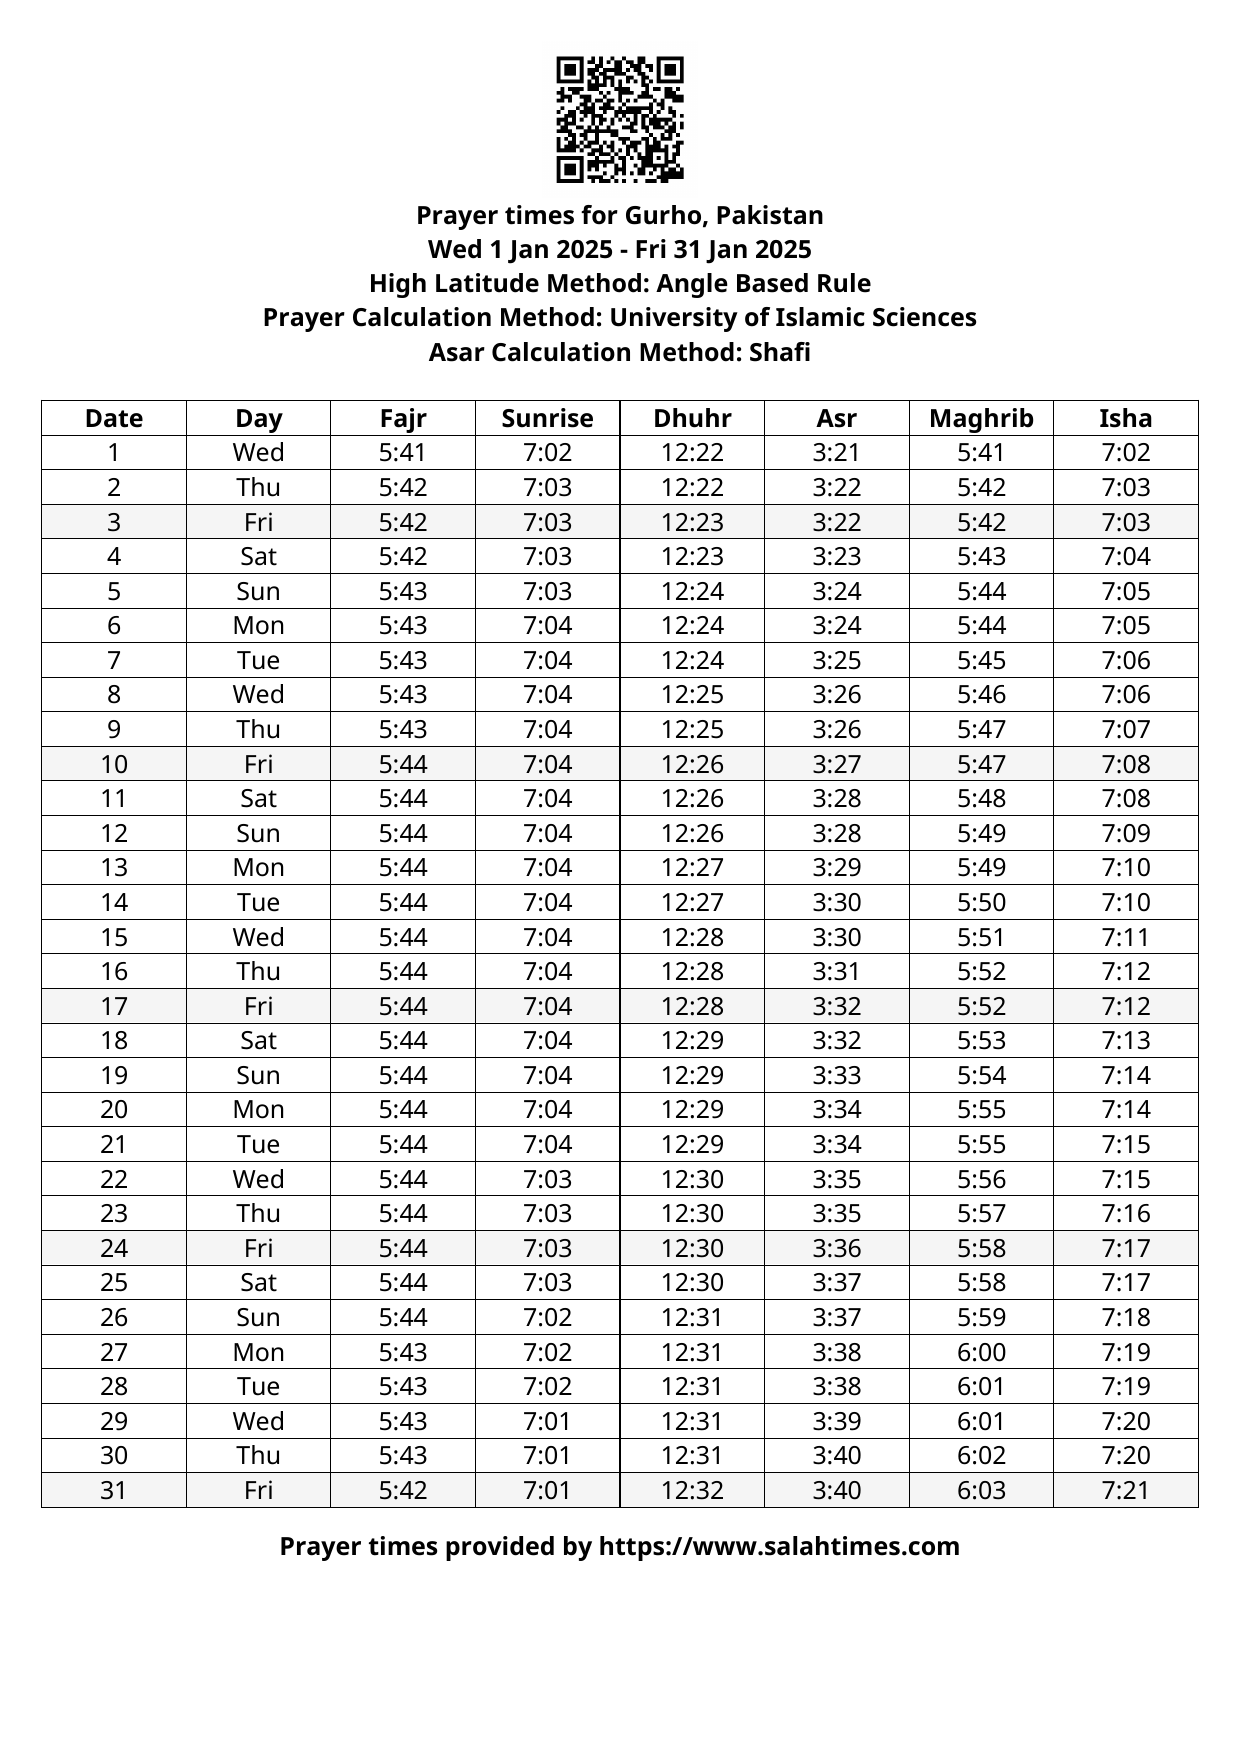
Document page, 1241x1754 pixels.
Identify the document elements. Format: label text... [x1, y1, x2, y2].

table_cell Wed [187, 436, 330, 469]
table_cell 5:46 [910, 678, 1053, 711]
table_cell 5:45 [910, 643, 1053, 677]
table_cell 7:12 [1054, 989, 1198, 1022]
table_cell 5:44 [331, 1162, 475, 1195]
table_cell 5:44 [331, 1024, 475, 1057]
table_cell 3:28 [765, 816, 909, 849]
table_cell 10 [42, 747, 186, 780]
table_cell Tue [187, 885, 330, 919]
table_cell 5:44 [910, 609, 1053, 642]
table_cell 5:42 [910, 470, 1053, 504]
table_cell 3:26 [765, 678, 909, 711]
table_cell 24 [42, 1231, 186, 1264]
text Asar Calculation Method: Shafi [42, 334, 1198, 368]
table_cell 31 [42, 1473, 186, 1507]
table_cell 7:17 [1054, 1266, 1198, 1299]
table_cell 7:05 [1054, 609, 1198, 642]
table_cell 3:24 [765, 574, 909, 607]
table_cell 3:38 [765, 1335, 909, 1368]
table_cell 7:18 [1054, 1300, 1198, 1334]
table_cell Sun [187, 816, 330, 849]
table_cell 7:03 [476, 470, 619, 504]
table_cell 7:07 [1054, 712, 1198, 746]
table_cell Wed [187, 1404, 330, 1437]
table_cell 12:26 [621, 747, 764, 780]
table_cell 3:36 [765, 1231, 909, 1264]
table_cell 12:24 [621, 574, 764, 607]
table_cell 4 [42, 539, 186, 573]
table_cell 1 [42, 436, 186, 469]
table_cell 5:48 [910, 781, 1053, 815]
table_cell 2 [42, 470, 186, 504]
table_cell 5:43 [331, 609, 475, 642]
table_cell 12:22 [621, 470, 764, 504]
table_cell 5:55 [910, 1127, 1053, 1161]
table_cell 7:04 [476, 920, 619, 953]
table_cell 6:00 [910, 1335, 1053, 1368]
table_cell 12:26 [621, 816, 764, 849]
table_cell 12 [42, 816, 186, 849]
table_cell 7:06 [1054, 678, 1198, 711]
table_cell 3 [42, 505, 186, 538]
table_cell 7:03 [476, 1266, 619, 1299]
table_header Sunrise [476, 401, 619, 434]
table_cell 3:27 [765, 747, 909, 780]
table_cell 7:14 [1054, 1058, 1198, 1092]
table_cell 7:13 [1054, 1024, 1198, 1057]
table_cell 7:04 [476, 816, 619, 849]
table_cell 5 [42, 574, 186, 607]
table_cell 7:16 [1054, 1196, 1198, 1230]
table_cell Mon [187, 1335, 330, 1368]
table_cell 5:44 [331, 1196, 475, 1230]
table_cell 3:28 [765, 781, 909, 815]
table_cell 12:27 [621, 885, 764, 919]
table_cell 7:02 [476, 1300, 619, 1334]
table_cell 5:44 [910, 574, 1053, 607]
table_cell 5:58 [910, 1266, 1053, 1299]
table_cell 7:10 [1054, 851, 1198, 884]
table_cell 12:30 [621, 1162, 764, 1195]
table_cell 6:01 [910, 1369, 1053, 1403]
table_cell 5:54 [910, 1058, 1053, 1092]
table_cell 12:25 [621, 678, 764, 711]
table_cell 12:31 [621, 1369, 764, 1403]
table_cell 5:44 [331, 851, 475, 884]
table_cell 5:42 [331, 539, 475, 573]
table_cell 7:01 [476, 1404, 619, 1437]
table_cell 7:08 [1054, 747, 1198, 780]
table_cell 7:04 [476, 781, 619, 815]
table_cell 7:03 [476, 539, 619, 573]
table_cell 9 [42, 712, 186, 746]
table_cell Mon [187, 609, 330, 642]
table_cell 7:04 [476, 712, 619, 746]
table_cell 22 [42, 1162, 186, 1195]
table_cell Fri [187, 1473, 330, 1507]
table_header Day [187, 401, 330, 434]
table_cell 3:37 [765, 1266, 909, 1299]
table_cell 5:47 [910, 747, 1053, 780]
table_cell 3:24 [765, 609, 909, 642]
table_cell 7:21 [1054, 1473, 1198, 1507]
table_cell 16 [42, 954, 186, 988]
table_cell 12:26 [621, 781, 764, 815]
table_cell 12:31 [621, 1404, 764, 1437]
table_cell 7:03 [476, 505, 619, 538]
table_cell 3:37 [765, 1300, 909, 1334]
table_cell Fri [187, 989, 330, 1022]
table_cell 7:04 [476, 678, 619, 711]
table_cell Fri [187, 747, 330, 780]
table_cell Thu [187, 470, 330, 504]
table_cell 3:40 [765, 1473, 909, 1507]
table_cell 7:02 [476, 1369, 619, 1403]
table_cell 7:04 [476, 609, 619, 642]
table_cell 3:35 [765, 1196, 909, 1230]
table_cell Sun [187, 1300, 330, 1334]
table_cell 7:04 [476, 747, 619, 780]
table_cell 7:19 [1054, 1369, 1198, 1403]
table_cell 7:05 [1054, 574, 1198, 607]
table_cell Fri [187, 505, 330, 538]
table_cell 19 [42, 1058, 186, 1092]
table_cell 12:31 [621, 1300, 764, 1334]
table_header Date [42, 401, 186, 434]
table_cell 7:02 [476, 436, 619, 469]
table_cell 5:43 [331, 1335, 475, 1368]
table_cell 12:28 [621, 954, 764, 988]
table_cell 17 [42, 989, 186, 1022]
text Prayer times provided by https://www.salahtimes.com [42, 1528, 1198, 1563]
table_cell 5:44 [331, 1266, 475, 1299]
table_cell 30 [42, 1439, 186, 1472]
table_cell 5:44 [331, 747, 475, 780]
table_header Fajr [331, 401, 475, 434]
table_cell 5:44 [331, 1093, 475, 1126]
table_cell 5:50 [910, 885, 1053, 919]
table_cell 7:03 [476, 1231, 619, 1264]
text Prayer Calculation Method: University of Islamic Sciences [42, 300, 1198, 334]
table_cell 12:29 [621, 1093, 764, 1126]
table_cell 27 [42, 1335, 186, 1368]
table_cell 7:17 [1054, 1231, 1198, 1264]
table_cell 7:15 [1054, 1162, 1198, 1195]
table_cell 7:04 [476, 851, 619, 884]
table_cell Fri [187, 1231, 330, 1264]
table_cell 5:43 [331, 643, 475, 677]
table_cell 7:01 [476, 1439, 619, 1472]
table_cell 7:08 [1054, 781, 1198, 815]
table_cell 5:42 [331, 1473, 475, 1507]
table_cell 12:28 [621, 920, 764, 953]
table_cell 3:26 [765, 712, 909, 746]
table_cell 5:42 [910, 505, 1053, 538]
table_cell 11 [42, 781, 186, 815]
table_cell 7:04 [476, 954, 619, 988]
table_cell 3:34 [765, 1093, 909, 1126]
table_cell 3:35 [765, 1162, 909, 1195]
table_cell 5:44 [331, 1058, 475, 1092]
table_cell 12:31 [621, 1439, 764, 1472]
table_cell 5:58 [910, 1231, 1053, 1264]
table_cell 12:29 [621, 1024, 764, 1057]
table_cell 3:30 [765, 920, 909, 953]
table_cell 7:04 [476, 1058, 619, 1092]
table_cell 15 [42, 920, 186, 953]
table_cell 12:27 [621, 851, 764, 884]
table_cell 7:04 [476, 643, 619, 677]
table_cell 5:44 [331, 989, 475, 1022]
table_cell 5:43 [331, 1404, 475, 1437]
table_cell 7 [42, 643, 186, 677]
table_cell 7:03 [476, 574, 619, 607]
table_cell 7:10 [1054, 885, 1198, 919]
table_cell 5:51 [910, 920, 1053, 953]
table_cell 3:21 [765, 436, 909, 469]
table_cell 5:42 [331, 470, 475, 504]
table_cell 7:04 [1054, 539, 1198, 573]
table_cell 7:12 [1054, 954, 1198, 988]
table_cell 3:33 [765, 1058, 909, 1092]
table_cell 3:29 [765, 851, 909, 884]
table_cell 5:43 [331, 678, 475, 711]
table_cell Sun [187, 574, 330, 607]
table_cell Tue [187, 643, 330, 677]
table_cell Tue [187, 1369, 330, 1403]
table_cell Thu [187, 954, 330, 988]
table_cell 12:28 [621, 989, 764, 1022]
table_cell 20 [42, 1093, 186, 1126]
table_header Isha [1054, 401, 1198, 434]
table_cell 7:04 [476, 989, 619, 1022]
table_cell 3:30 [765, 885, 909, 919]
table_cell 5:43 [910, 539, 1053, 573]
table_cell 3:38 [765, 1369, 909, 1403]
table_header Dhuhr [621, 401, 764, 434]
table_cell 5:53 [910, 1024, 1053, 1057]
table_cell 7:14 [1054, 1093, 1198, 1126]
table_cell 12:23 [621, 505, 764, 538]
table_cell 8 [42, 678, 186, 711]
table_cell Sat [187, 1266, 330, 1299]
table_cell 12:31 [621, 1335, 764, 1368]
table_cell 28 [42, 1369, 186, 1403]
table_cell 7:04 [476, 1093, 619, 1126]
table_cell 5:42 [331, 505, 475, 538]
table_cell Sat [187, 539, 330, 573]
picture [542, 41, 699, 198]
table_cell 12:32 [621, 1473, 764, 1507]
table_cell 5:57 [910, 1196, 1053, 1230]
table_cell 5:44 [331, 816, 475, 849]
table_cell 3:22 [765, 470, 909, 504]
table_cell Wed [187, 1162, 330, 1195]
table_cell 3:32 [765, 1024, 909, 1057]
table_cell Sat [187, 1024, 330, 1057]
table_cell 26 [42, 1300, 186, 1334]
table_cell 5:43 [331, 574, 475, 607]
table_cell 5:55 [910, 1093, 1053, 1126]
table_cell 12:24 [621, 643, 764, 677]
table_cell 3:32 [765, 989, 909, 1022]
table_cell 5:44 [331, 885, 475, 919]
table_cell 23 [42, 1196, 186, 1230]
table_cell 7:03 [476, 1162, 619, 1195]
table_cell 5:43 [331, 1369, 475, 1403]
table_cell Thu [187, 1196, 330, 1230]
table_cell 12:29 [621, 1127, 764, 1161]
table_cell 7:20 [1054, 1404, 1198, 1437]
table_cell 12:30 [621, 1196, 764, 1230]
table_header Asr [765, 401, 909, 434]
table_header Maghrib [910, 401, 1053, 434]
table_cell Mon [187, 1093, 330, 1126]
table_cell 5:47 [910, 712, 1053, 746]
table_cell 7:03 [1054, 470, 1198, 504]
table_cell 6 [42, 609, 186, 642]
text High Latitude Method: Angle Based Rule [42, 266, 1198, 300]
table_cell 5:41 [910, 436, 1053, 469]
table_cell 7:11 [1054, 920, 1198, 953]
table_cell 3:31 [765, 954, 909, 988]
table_cell 12:25 [621, 712, 764, 746]
table_cell 12:24 [621, 609, 764, 642]
table_cell 3:34 [765, 1127, 909, 1161]
table_cell 6:01 [910, 1404, 1053, 1437]
table_cell 3:40 [765, 1439, 909, 1472]
table_cell 7:04 [476, 885, 619, 919]
table_cell 7:15 [1054, 1127, 1198, 1161]
table_cell 14 [42, 885, 186, 919]
table_cell 7:04 [476, 1024, 619, 1057]
table_cell 3:39 [765, 1404, 909, 1437]
table_cell 29 [42, 1404, 186, 1437]
table_cell 3:25 [765, 643, 909, 677]
table_cell 3:23 [765, 539, 909, 573]
table_cell 12:22 [621, 436, 764, 469]
text Wed 1 Jan 2025 - Fri 31 Jan 2025 [42, 232, 1198, 266]
table_cell 18 [42, 1024, 186, 1057]
table_cell 7:03 [1054, 505, 1198, 538]
table_cell 5:44 [331, 920, 475, 953]
table_cell 5:44 [331, 1300, 475, 1334]
table_cell 25 [42, 1266, 186, 1299]
table_cell 5:43 [331, 1439, 475, 1472]
table_cell 7:06 [1054, 643, 1198, 677]
table_cell 7:09 [1054, 816, 1198, 849]
table_cell 3:22 [765, 505, 909, 538]
table_cell Tue [187, 1127, 330, 1161]
table_cell 5:44 [331, 1127, 475, 1161]
table_cell Thu [187, 712, 330, 746]
table_cell 7:04 [476, 1127, 619, 1161]
table_cell 7:03 [476, 1196, 619, 1230]
table_cell Mon [187, 851, 330, 884]
table_cell 7:20 [1054, 1439, 1198, 1472]
table_cell 5:49 [910, 816, 1053, 849]
table_cell 21 [42, 1127, 186, 1161]
table_cell 7:02 [1054, 436, 1198, 469]
table_cell Wed [187, 678, 330, 711]
table_cell 12:23 [621, 539, 764, 573]
table_cell Wed [187, 920, 330, 953]
table_cell 5:44 [331, 954, 475, 988]
table_cell 5:44 [331, 781, 475, 815]
table_cell 12:30 [621, 1231, 764, 1264]
table_cell 5:56 [910, 1162, 1053, 1195]
table_cell 7:02 [476, 1335, 619, 1368]
table_cell 5:41 [331, 436, 475, 469]
table_cell 12:30 [621, 1266, 764, 1299]
text Prayer times for Gurho, Pakistan [42, 198, 1198, 232]
table_cell 5:59 [910, 1300, 1053, 1334]
table_cell Sat [187, 781, 330, 815]
table_cell Sun [187, 1058, 330, 1092]
table_cell 7:19 [1054, 1335, 1198, 1368]
table_cell 5:49 [910, 851, 1053, 884]
table_cell 5:43 [331, 712, 475, 746]
table_cell 6:03 [910, 1473, 1053, 1507]
table_cell 5:52 [910, 989, 1053, 1022]
table_cell 6:02 [910, 1439, 1053, 1472]
table_cell 12:29 [621, 1058, 764, 1092]
table_cell 5:44 [331, 1231, 475, 1264]
table_cell Thu [187, 1439, 330, 1472]
table_cell 5:52 [910, 954, 1053, 988]
table_cell 7:01 [476, 1473, 619, 1507]
table_cell 13 [42, 851, 186, 884]
